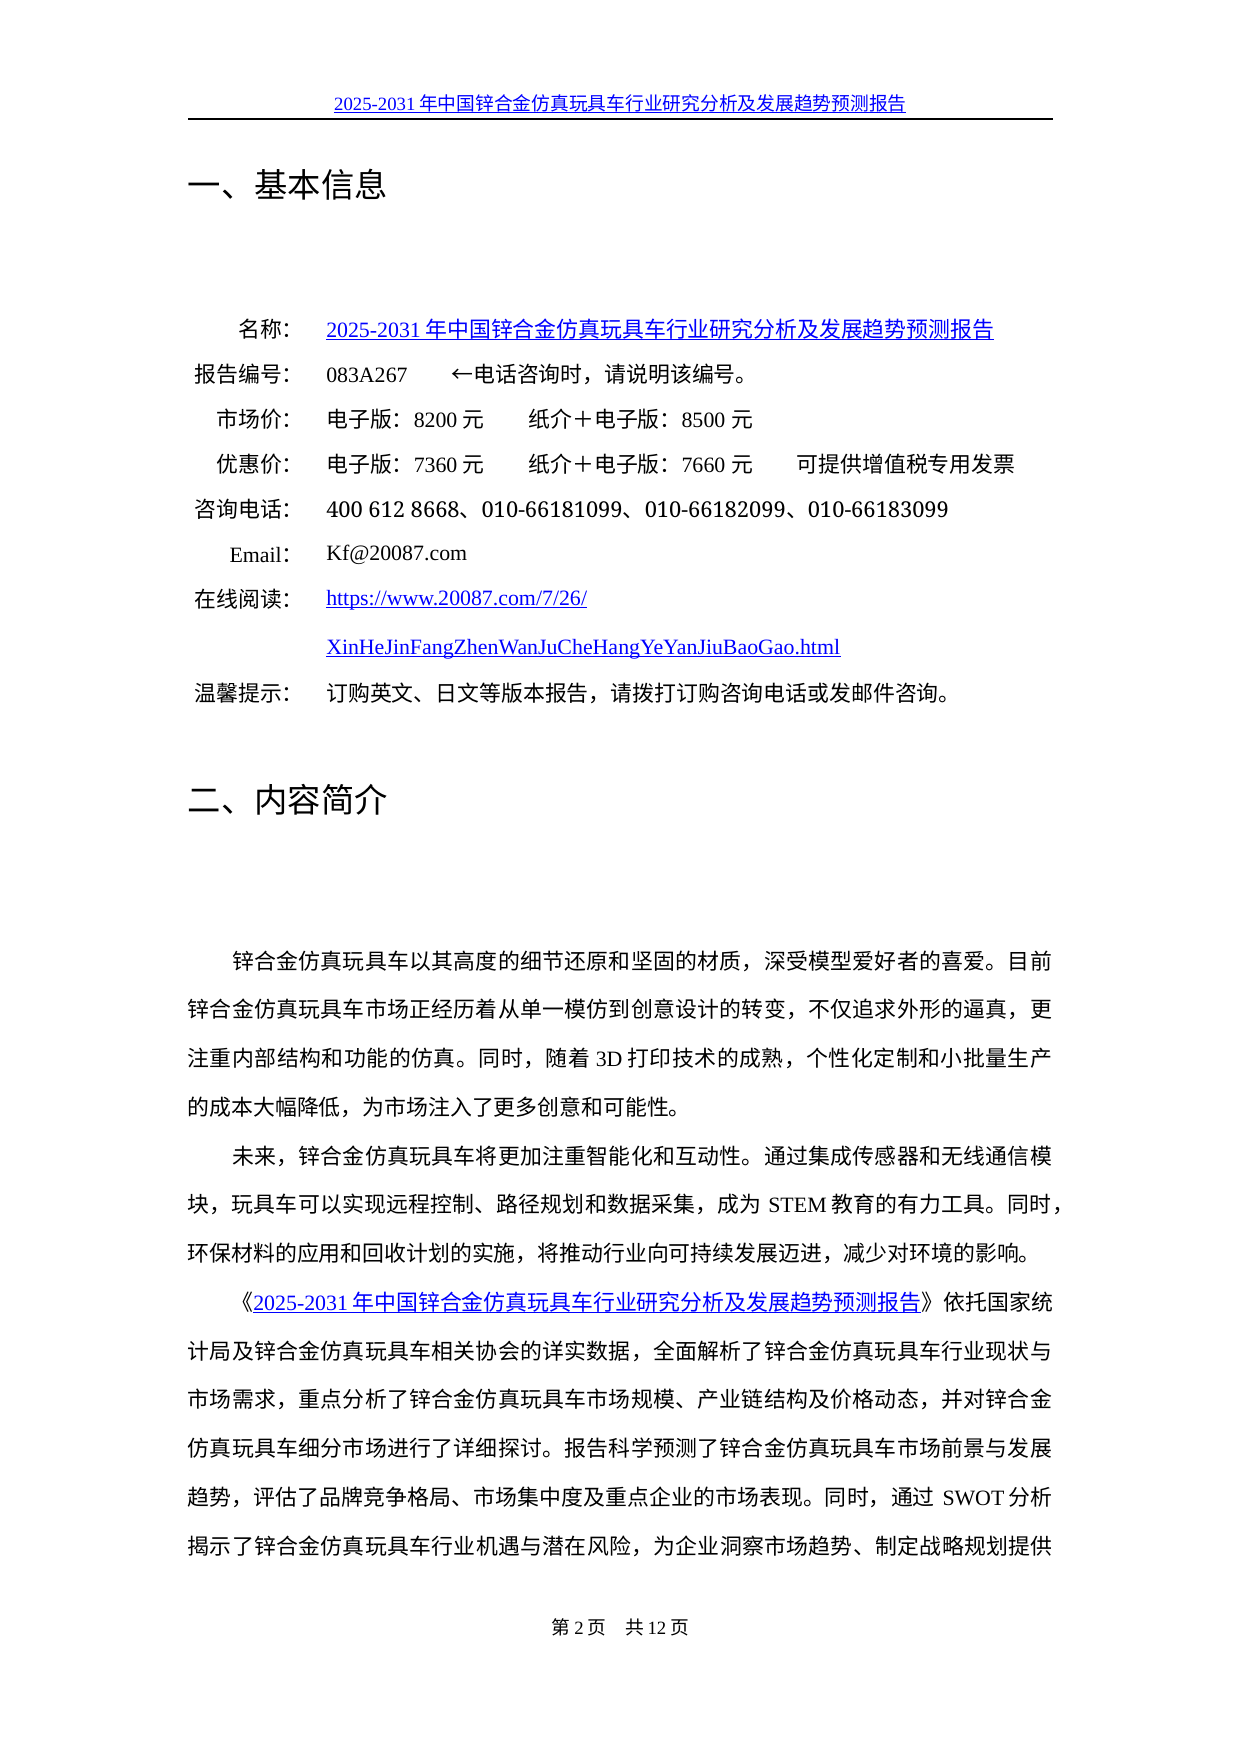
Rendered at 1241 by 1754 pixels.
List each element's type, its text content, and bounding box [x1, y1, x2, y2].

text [187, 943, 1053, 1561]
table_cell Email： [167, 537, 315, 582]
table_cell 订购英文、日文等版本报告，请拨打订购咨询电话或发邮件咨询。 [315, 675, 1073, 720]
table_cell 在线阅读： [167, 582, 315, 675]
table_header 2025-2031年中国锌合金仿真玩具车行业研究分析及发展趋势预测报告 [315, 312, 1073, 357]
table_cell 咨询电话： [167, 492, 315, 537]
table_cell 温馨提示： [167, 675, 315, 720]
title 一、基本信息 [187, 150, 1053, 215]
table_cell 报告编号： [167, 357, 315, 402]
table_cell 083A267 ←电话咨询时，请说明该编号。 [315, 357, 1073, 402]
table_header 名称： [167, 312, 315, 357]
table_cell 优惠价： [167, 447, 315, 492]
table_cell 电子版：7360 元 纸介＋电子版：7660 元 可提供增值税专用发票 [315, 447, 1073, 492]
table_cell 市场价： [167, 402, 315, 447]
table_cell [315, 582, 1073, 675]
table_cell 电子版：8200 元 纸介＋电子版：8500 元 [315, 402, 1073, 447]
table_cell 400 612 8668、010-66181099、010-66182099、010-66183099 [315, 492, 1073, 537]
title 二、内容简介 [187, 766, 1053, 831]
table_cell Kf@20087.com [315, 537, 1073, 582]
